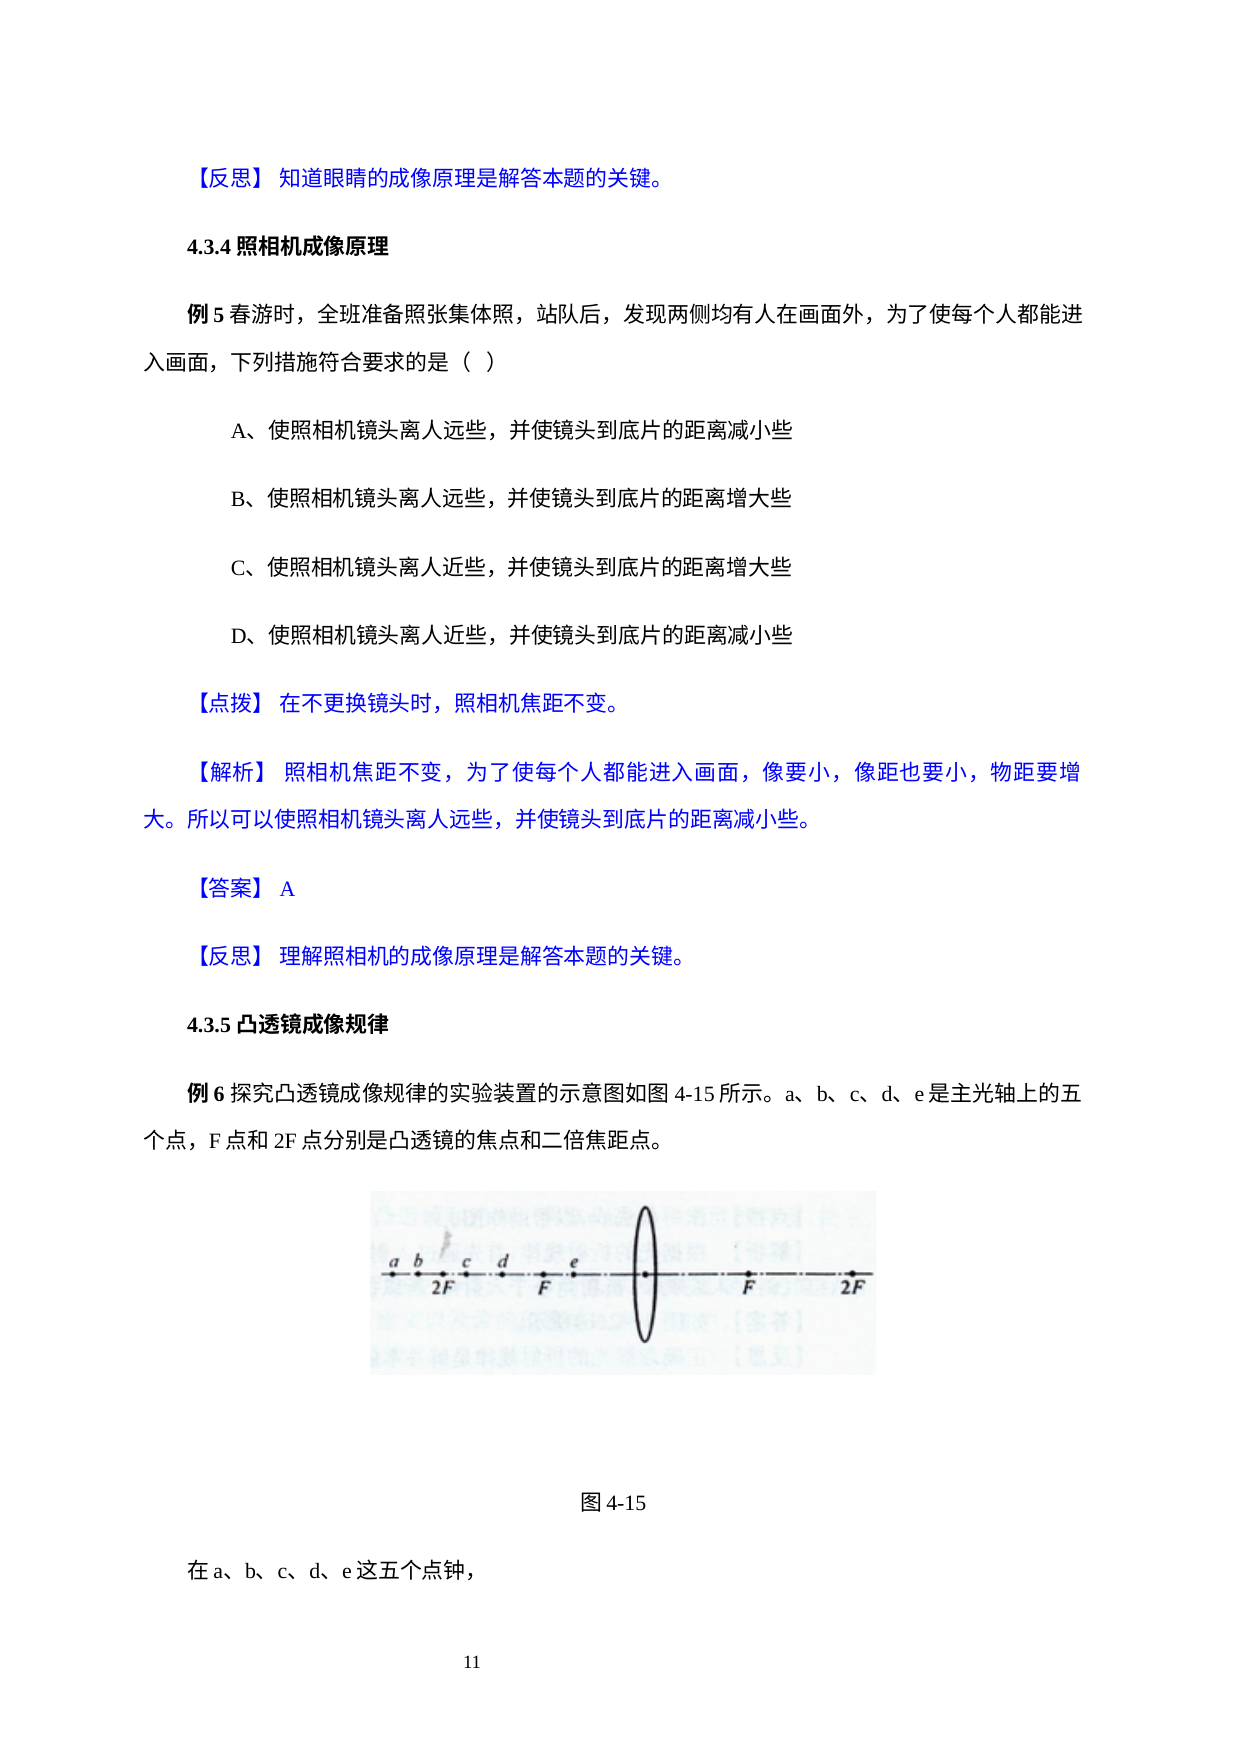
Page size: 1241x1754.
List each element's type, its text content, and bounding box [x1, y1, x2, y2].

picture [370, 1191, 877, 1375]
text 图4-15 [143, 1484, 1083, 1516]
text 在a、b、c、d、e这五个点钟， [143, 1553, 1083, 1584]
text 例5 春游时，全班准备照张集体照，站队后，发现两侧均有人在画面外，为了使每个人都能进入画面，下列措施符合要求的是（ ） [143, 297, 1083, 376]
text 例6 探究凸透镜成像规律的实验装置的示意图如图4-15所示。a、b、c、d、e是主光轴上的五个点，F点和2F点分别是凸透镜的焦点和二倍焦距点。 [143, 1076, 1083, 1155]
text 【反思】 理解照相机的成像原理是解答本题的关键。 [143, 939, 1083, 971]
text B、使照相机镜头离人远些，并使镜头到底片的距离增大些 [143, 481, 1083, 513]
text 4.3.4 照相机成像原理 [143, 229, 1083, 261]
text C、使照相机镜头离人近些，并使镜头到底片的距离增大些 [143, 550, 1083, 581]
text 【反思】 知道眼睛的成像原理是解答本题的关键。 [143, 161, 1083, 192]
text 【答案】 A [143, 871, 1083, 902]
text D、使照相机镜头离人近些，并使镜头到底片的距离减小些 [143, 618, 1083, 650]
text A、使照相机镜头离人远些，并使镜头到底片的距离减小些 [143, 413, 1083, 445]
text 【点拨】 在不更换镜头时，照相机焦距不变。 [143, 686, 1083, 718]
text 4.3.5 凸透镜成像规律 [143, 1007, 1083, 1039]
text 【解析】 照相机焦距不变，为了使每个人都能进入画面，像要小，像距也要小，物距要增大。所以可以使照相机镜头离人远些，并使镜头到底片的距离减小些。 [143, 755, 1083, 834]
